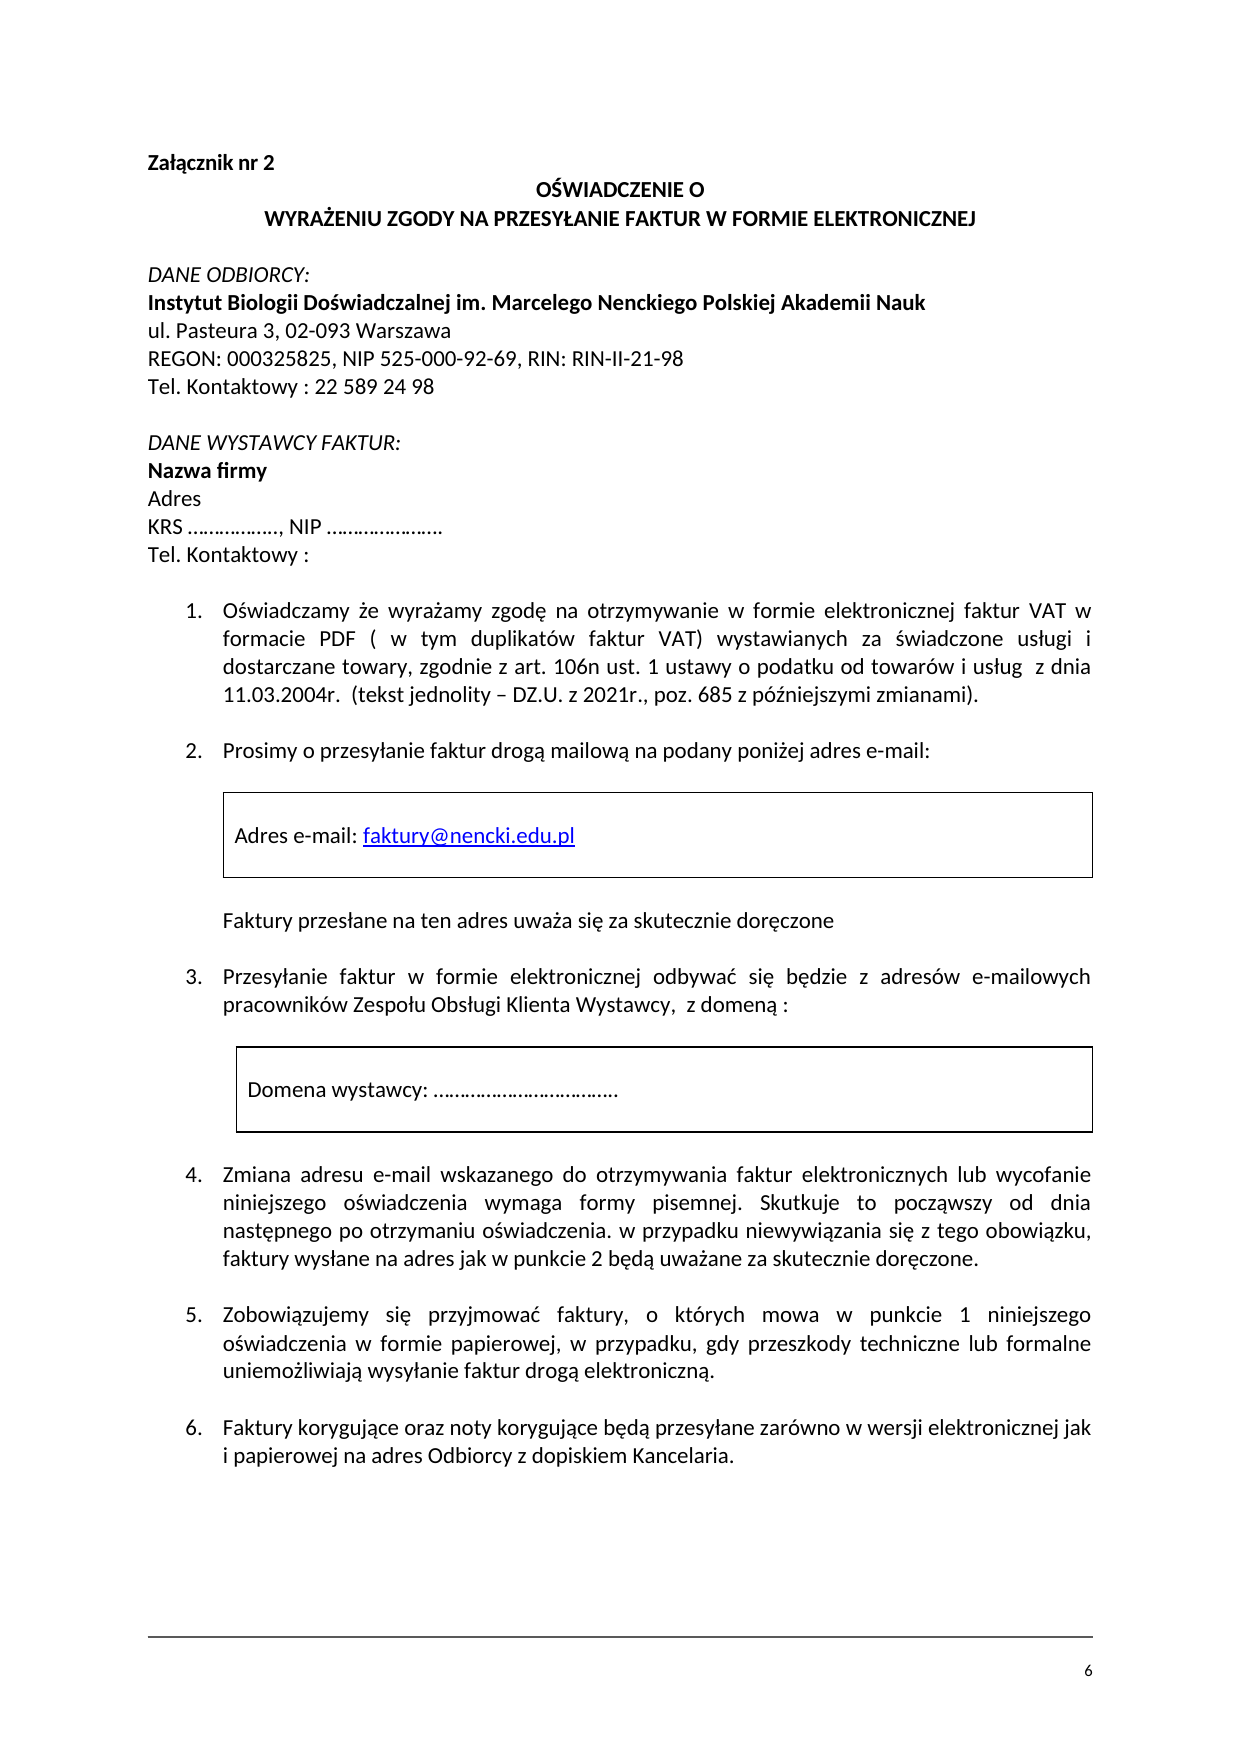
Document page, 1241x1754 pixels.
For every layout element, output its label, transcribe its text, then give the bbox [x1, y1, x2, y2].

list Przesyłanie faktur w formie elektronicznej odbywać się będzie z adresów e-mailowych pracowników Zespołu Obsługi Klienta Wystawcy, z domeną : [185, 962, 1093, 1018]
text ul. Pasteura 3, 02-093 Warszawa [148, 316, 1093, 344]
list Prosimy o przesyłanie faktur drogą mailową na podany poniżej adres e-mail: [185, 736, 1093, 764]
text Załącznik nr 2 [148, 148, 1093, 176]
text WYRAŻENIU ZGODY NA PRZESYŁANIE FAKTUR W FORMIE ELEKTRONICZNEJ [148, 204, 1093, 232]
list Oświadczamy że wyrażamy zgodę na otrzymywanie w formie elektronicznej faktur VAT w formacie PDF ( w tym duplikatów faktur VAT) wystawianych za świadczone usługi i dostarczane towary, zgodnie z art. 106n ust. 1 ustawy o podatku od towarów i usług z dnia 11.03.2004r. (tekst jednolity – DZ.U. z 2021r., poz. 685 z późniejszymi zmianami). [185, 596, 1093, 708]
text DANE WYSTAWCY FAKTUR: [148, 428, 1093, 456]
text Instytut Biologii Doświadczalnej im. Marcelego Nenckiego Polskiej Akademii Nauk [148, 288, 1093, 316]
text Tel. Kontaktowy : [148, 540, 1093, 568]
text Nazwa firmy [148, 456, 1093, 484]
table_header Adres e-mail: faktury@nencki.edu.pl [224, 793, 1092, 877]
list Faktury przesłane na ten adres uważa się za skutecznie doręczone [223, 906, 1093, 934]
list Zmiana adresu e-mail wskazanego do otrzymywania faktur elektronicznych lub wycofanie niniejszego oświadczenia wymaga formy pisemnej. Skutkuje to począwszy od dnia następnego po otrzymaniu oświadczenia. w przypadku niewywiązania się z tego obowiązku, faktury wysłane na adres jak w punkcie 2 będą uważane za skutecznie doręczone. [185, 1161, 1093, 1273]
text OŚWIADCZENIE O [148, 176, 1093, 204]
text Tel. Kontaktowy : 22 589 24 98 [148, 372, 1093, 400]
text DANE ODBIORCY: [148, 260, 1093, 288]
text KRS …………….., NIP …………………. [148, 512, 1093, 540]
text Adres [148, 484, 1093, 512]
text REGON: 000325825, NIP 525-000-92-69, RIN: RIN-II-21-98 [148, 344, 1093, 372]
list Zobowiązujemy się przyjmować faktury, o których mowa w punkcie 1 niniejszego oświadczenia w formie papierowej, w przypadku, gdy przeszkody techniczne lub formalne uniemożliwiają wysyłanie faktur drogą elektroniczną. [185, 1301, 1093, 1385]
list Faktury korygujące oraz noty korygujące będą przesyłane zarówno w wersji elektronicznej jak i papierowej na adres Odbiorcy z dopiskiem Kancelaria. [185, 1413, 1093, 1469]
table_header Domena wystawcy: …………………………….. [237, 1048, 1092, 1131]
